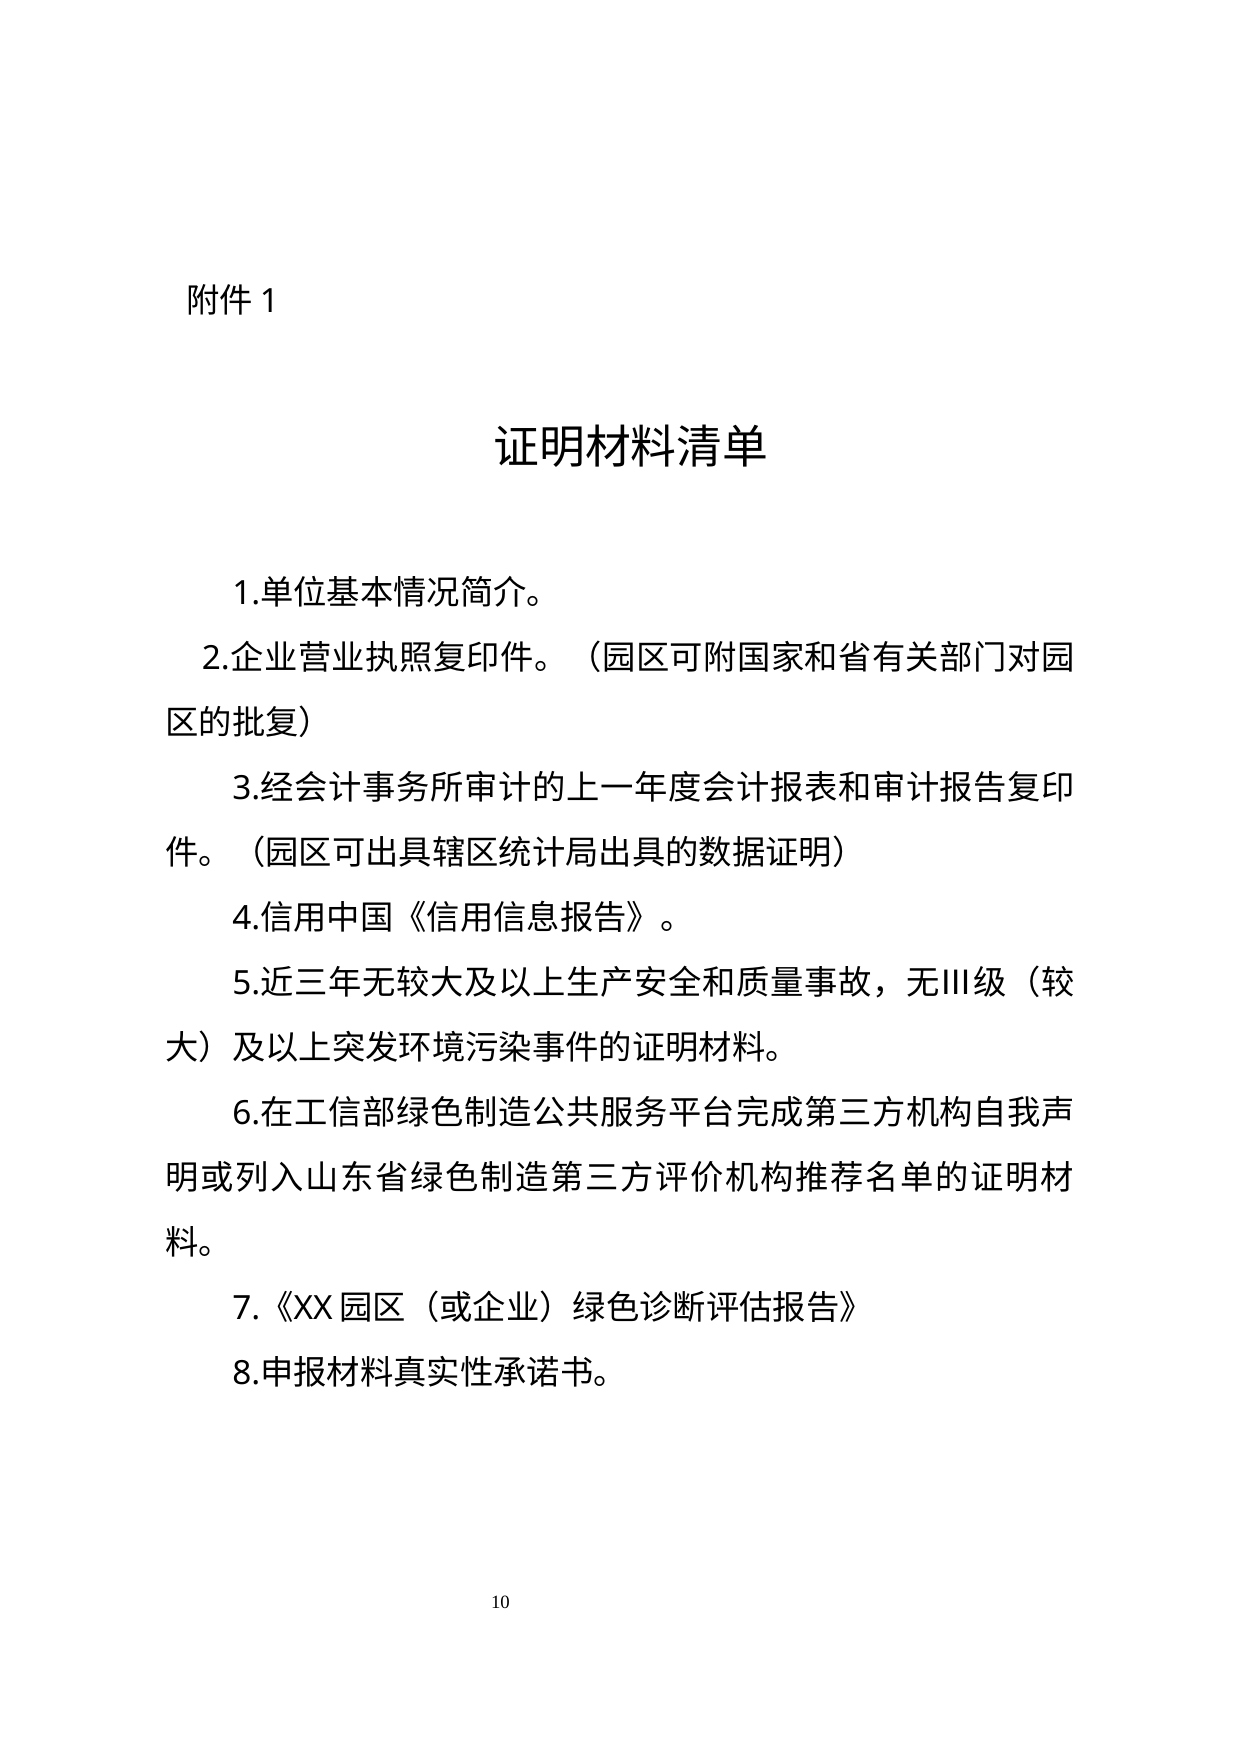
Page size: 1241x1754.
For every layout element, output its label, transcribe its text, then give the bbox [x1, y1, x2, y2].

list 2.企业营业执照复印件。（园区可附国家和省有关部门对园区的批复） [165, 623, 1075, 753]
list 7.《XX园区（或企业）绿色诊断评估报告》 [165, 1273, 1075, 1338]
list 4.信用中国《信用信息报告》。 [165, 883, 1075, 948]
list 3.经会计事务所审计的上一年度会计报表和审计报告复印件。（园区可出具辖区统计局出具的数据证明） [165, 753, 1075, 883]
list 1.单位基本情况简介。 [165, 558, 1075, 623]
list 5.近三年无较大及以上生产安全和质量事故，无Ⅲ级（较大）及以上突发环境污染事件的证明材料。 [165, 948, 1075, 1078]
text 附件1 [165, 265, 1075, 330]
text 证明材料清单 [165, 395, 1075, 493]
list 8.申报材料真实性承诺书。 [165, 1338, 1075, 1403]
list 6.在工信部绿色制造公共服务平台完成第三方机构自我声明或列入山东省绿色制造第三方评价机构推荐名单的证明材料。 [165, 1078, 1075, 1273]
